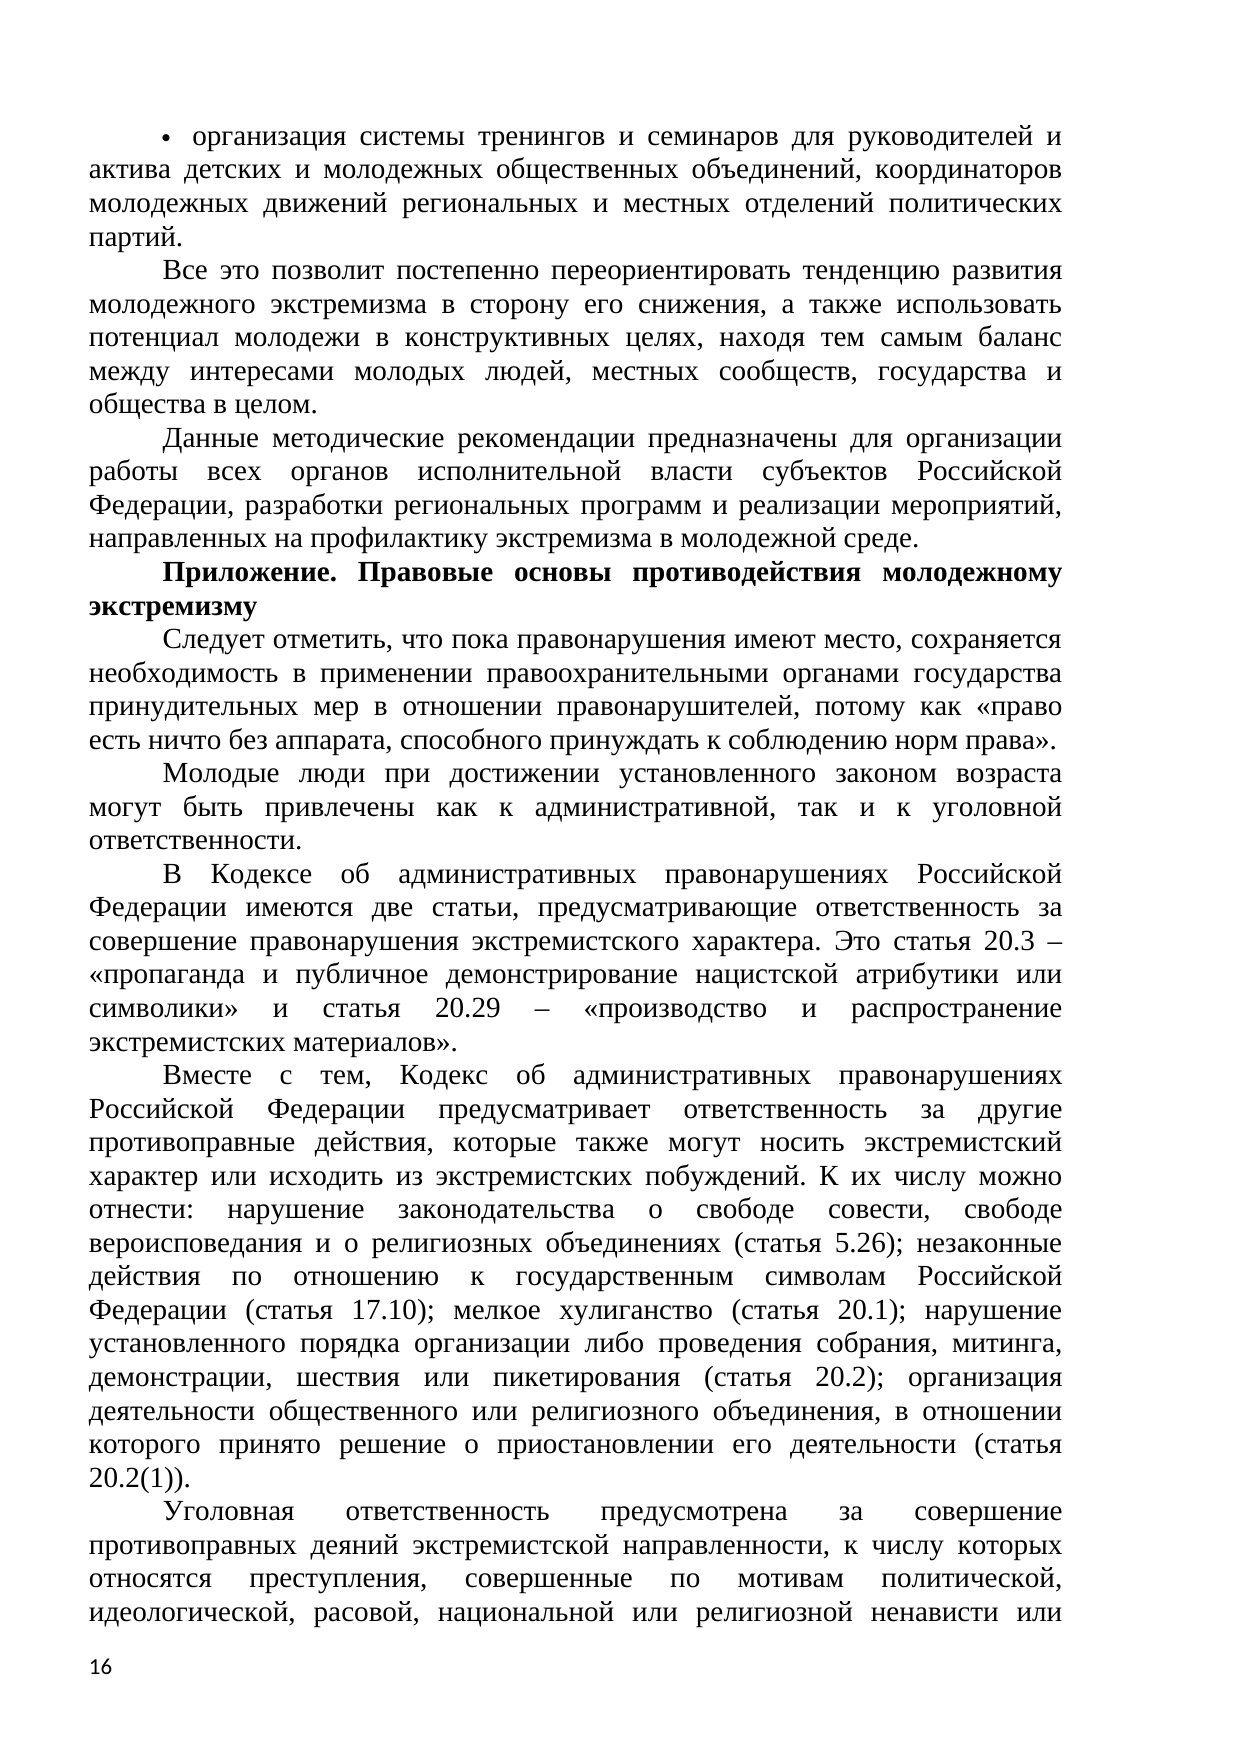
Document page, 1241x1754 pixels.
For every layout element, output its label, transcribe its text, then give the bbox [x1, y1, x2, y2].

text Молодые люди при достижении установленного законом возраста могут быть привлечены как к административной, так и к уголовной ответственности. [89, 755, 1063, 856]
text Следует отметить, что пока правонарушения имеют место, сохраняется необходимость в применении правоохранительными органами государства принудительных мер в отношении правонарушителей, потому как «право есть ничто без аппарата, способного принуждать к соблюдению норм права». [89, 621, 1063, 755]
text Данные методические рекомендации предназначены для организации работы всех органов исполнительной власти субъектов Российской Федерации, разработки региональных программ и реализации мероприятий, направленных на профилактику экстремизма в молодежной среде. [89, 420, 1063, 554]
text Все это позволит постепенно переориентировать тенденцию развития молодежного экстремизма в сторону его снижения, а также использовать потенциал молодежи в конструктивных целях, находя тем самым баланс между интересами молодых людей, местных сообществ, государства и общества в целом. [89, 252, 1063, 420]
text В Кодексе об административных правонарушениях Российской Федерации имеются две статьи, предусматривающие ответственность за совершение правонарушения экстремистского характера. Это статья 20.3 – «пропаганда и публичное демонстрирование нацистской атрибутики или символики» и статья 20.29 – «производство и распространение экстремистских материалов». [89, 856, 1063, 1057]
text Приложение. Правовые основы противодействия молодежному экстремизму [89, 554, 1063, 621]
text Вместе с тем, Кодекс об административных правонарушениях Российской Федерации предусматривает ответственность за другие противоправные действия, которые также могут носить экстремистский характер или исходить из экстремистских побуждений. К их числу можно отнести: нарушение законодательства о свободе совести, свободе вероисповедания и о религиозных объединениях (статья 5.26); незаконные действия по отношению к государственным символам Российской Федерации (статья 17.10); мелкое хулиганство (статья 20.1); нарушение установленного порядка организации либо проведения собрания, митинга, демонстрации, шествия или пикетирования (статья 20.2); организация деятельности общественного или религиозного объединения, в отношении которого принято решение о приостановлении его деятельности (статья 20.2(1)). [89, 1057, 1063, 1493]
list организация системы тренингов и семинаров для руководителей и актива детских и молодежных общественных объединений, координаторов молодежных движений региональных и местных отделений политических партий. [89, 118, 1063, 252]
